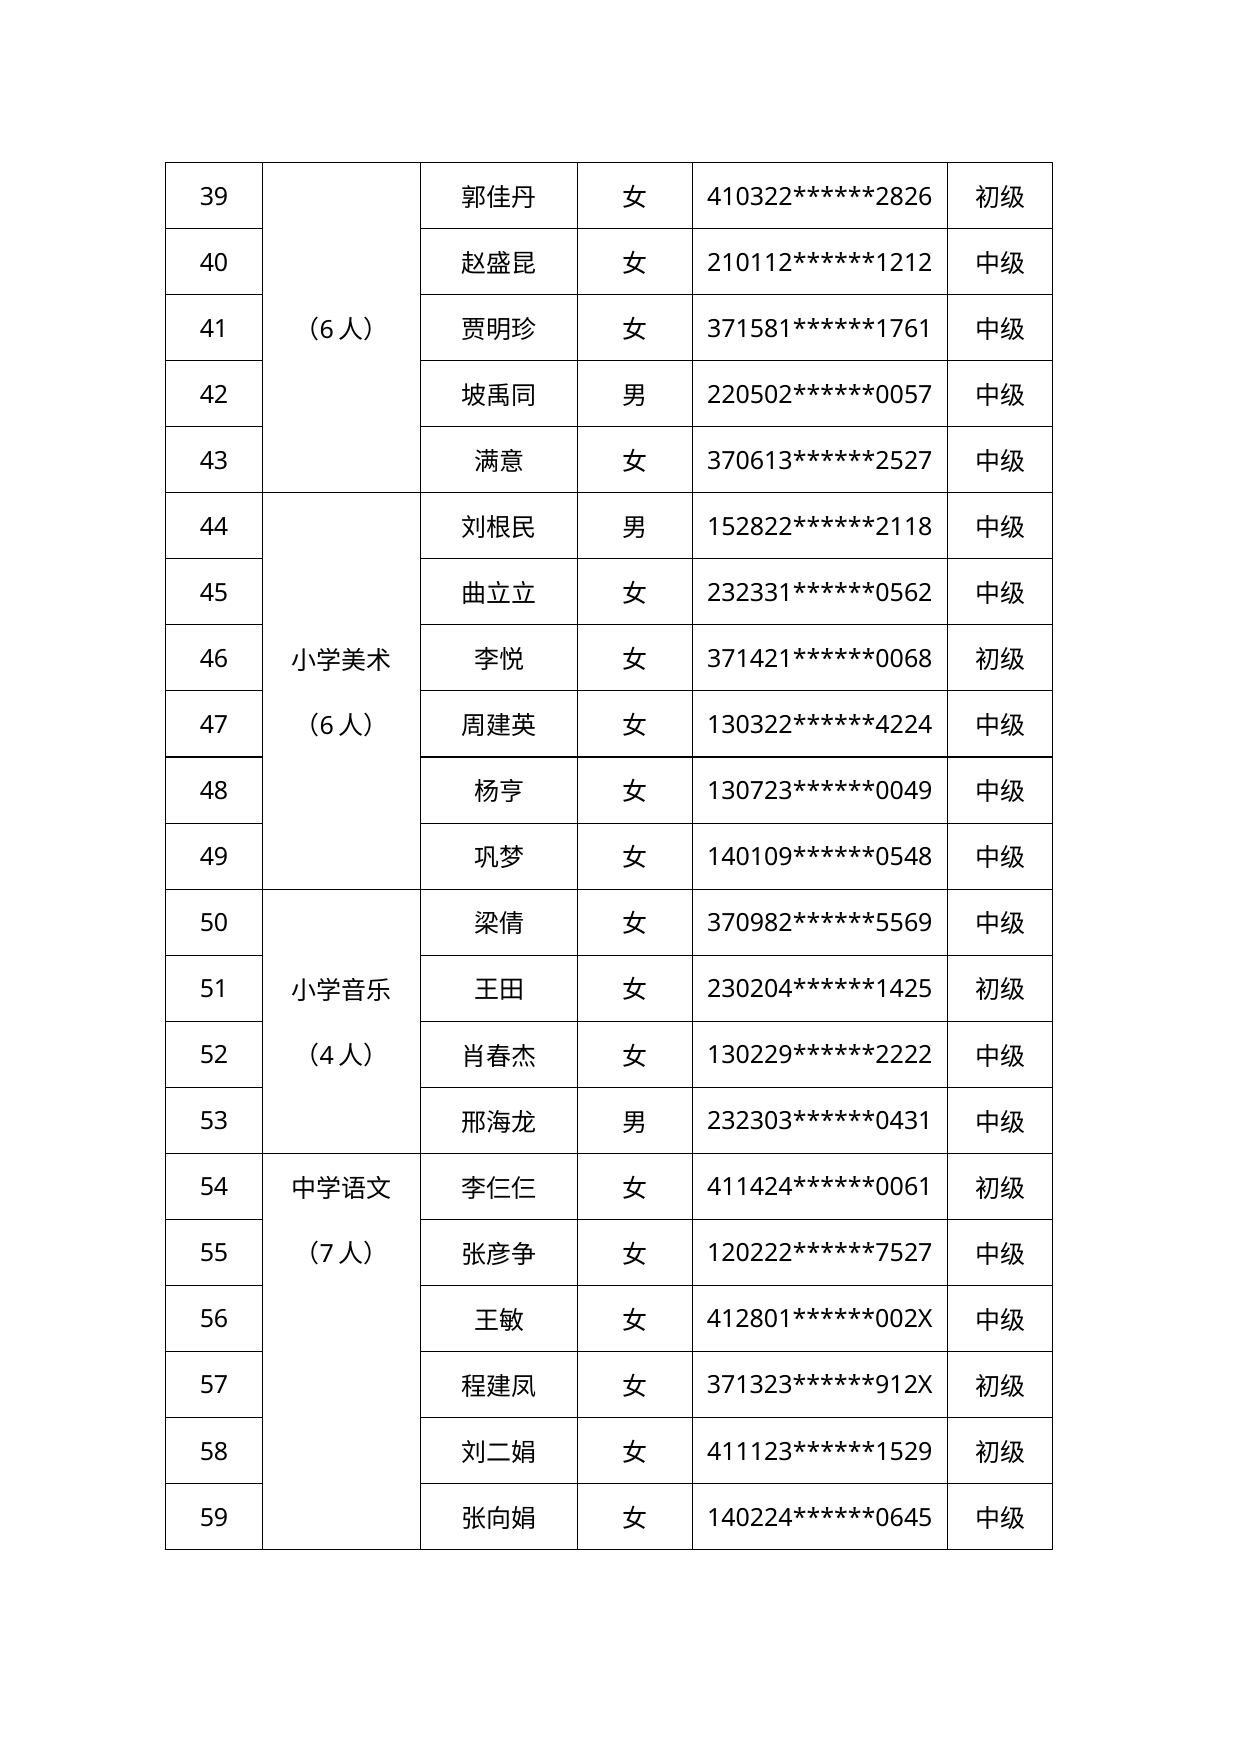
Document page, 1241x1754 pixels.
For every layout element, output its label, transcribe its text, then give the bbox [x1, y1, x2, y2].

table_cell 张彦争 [421, 1220, 577, 1285]
table_cell 中学语文 （7人） [263, 1154, 420, 1549]
table_cell 49 [166, 824, 262, 888]
table_cell 满意 [421, 427, 577, 492]
table_cell 初级 [948, 163, 1052, 228]
table_cell 女 [578, 229, 692, 294]
table_cell 郭佳丹 [421, 163, 577, 228]
table_cell 39 [166, 163, 262, 228]
table_cell 210112******1212 [693, 229, 947, 294]
table_cell 坡禹同 [421, 361, 577, 426]
table_cell 130723******0049 [693, 758, 947, 822]
table_cell 120222******7527 [693, 1220, 947, 1285]
table_cell 刘二娟 [421, 1418, 577, 1483]
table_cell 55 [166, 1220, 262, 1285]
table_cell 47 [166, 691, 262, 756]
table_cell 女 [578, 1352, 692, 1417]
table_cell 贾明珍 [421, 295, 577, 360]
table_cell 女 [578, 625, 692, 690]
table_cell 杨亨 [421, 758, 577, 822]
table_cell 220502******0057 [693, 361, 947, 426]
table_cell 邢海龙 [421, 1088, 577, 1153]
table_cell 140109******0548 [693, 824, 947, 888]
table_cell 王敏 [421, 1286, 577, 1351]
table_cell 中级 [948, 559, 1052, 624]
table_cell 周建英 [421, 691, 577, 756]
table_cell 李悦 [421, 625, 577, 690]
table_cell 57 [166, 1352, 262, 1417]
table_cell 59 [166, 1484, 262, 1549]
table_cell 初级 [948, 625, 1052, 690]
table_cell 230204******1425 [693, 956, 947, 1021]
table_cell 女 [578, 1154, 692, 1219]
table_cell 40 [166, 229, 262, 294]
table_cell 411123******1529 [693, 1418, 947, 1483]
table_cell 女 [578, 163, 692, 228]
table_cell 王田 [421, 956, 577, 1021]
table_cell 赵盛昆 [421, 229, 577, 294]
table_cell 男 [578, 361, 692, 426]
table_cell 女 [578, 1418, 692, 1483]
table_cell 中级 [948, 691, 1052, 756]
table_cell 44 [166, 493, 262, 558]
table_cell 女 [578, 1220, 692, 1285]
table_cell 50 [166, 890, 262, 954]
table_cell 51 [166, 956, 262, 1021]
table_cell 371323******912X [693, 1352, 947, 1417]
table_cell 女 [578, 956, 692, 1021]
table_cell 女 [578, 691, 692, 756]
table_cell 曲立立 [421, 559, 577, 624]
table_cell 中级 [948, 824, 1052, 888]
table_cell 男 [578, 1088, 692, 1153]
table_cell 张向娟 [421, 1484, 577, 1549]
table_cell 中级 [948, 1088, 1052, 1153]
table_cell 中级 [948, 1220, 1052, 1285]
table_cell 中级 [948, 427, 1052, 492]
table_cell 53 [166, 1088, 262, 1153]
table_cell 45 [166, 559, 262, 624]
table_cell 42 [166, 361, 262, 426]
table_cell 56 [166, 1286, 262, 1351]
table_cell 41 [166, 295, 262, 360]
table_cell 程建凤 [421, 1352, 577, 1417]
table_cell 李仨仨 [421, 1154, 577, 1219]
table_cell 152822******2118 [693, 493, 947, 558]
table_cell 中级 [948, 1484, 1052, 1549]
table_cell 中级 [948, 493, 1052, 558]
table_cell 初级 [948, 1418, 1052, 1483]
table_cell 46 [166, 625, 262, 690]
table_cell 48 [166, 758, 262, 822]
table_cell 初级 [948, 956, 1052, 1021]
table_cell 女 [578, 758, 692, 822]
table_cell 232303******0431 [693, 1088, 947, 1153]
table_cell 371421******0068 [693, 625, 947, 690]
table_cell 58 [166, 1418, 262, 1483]
table_cell 小学美术 （6人） [263, 493, 420, 888]
table_cell 370982******5569 [693, 890, 947, 954]
table_cell 女 [578, 1484, 692, 1549]
table_cell 巩梦 [421, 824, 577, 888]
table_cell 中级 [948, 1022, 1052, 1087]
table_cell 371581******1761 [693, 295, 947, 360]
table_cell 女 [578, 824, 692, 888]
table_cell 中级 [948, 1286, 1052, 1351]
table_cell 女 [578, 559, 692, 624]
table_cell 410322******2826 [693, 163, 947, 228]
table_cell 女 [578, 890, 692, 954]
table_cell 411424******0061 [693, 1154, 947, 1219]
table_cell 女 [578, 1022, 692, 1087]
table_cell 女 [578, 1286, 692, 1351]
table_cell 中级 [948, 361, 1052, 426]
table_cell 中级 [948, 295, 1052, 360]
table_cell 232331******0562 [693, 559, 947, 624]
table_cell 中级 [948, 229, 1052, 294]
table_cell 肖春杰 [421, 1022, 577, 1087]
table_cell 43 [166, 427, 262, 492]
table_cell 初级 [948, 1154, 1052, 1219]
table_cell 梁倩 [421, 890, 577, 954]
table_cell 54 [166, 1154, 262, 1219]
table_cell 男 [578, 493, 692, 558]
table_cell 初级 [948, 1352, 1052, 1417]
table_cell 女 [578, 295, 692, 360]
table_cell 130229******2222 [693, 1022, 947, 1087]
table_cell 小学体育 （6人） [263, 163, 420, 492]
table_cell 小学音乐 （4人） [263, 890, 420, 1153]
table_cell 370613******2527 [693, 427, 947, 492]
table_cell 中级 [948, 758, 1052, 822]
table_cell 中级 [948, 890, 1052, 954]
table_cell 140224******0645 [693, 1484, 947, 1549]
table_cell 刘根民 [421, 493, 577, 558]
table_cell 52 [166, 1022, 262, 1087]
table_cell 女 [578, 427, 692, 492]
table_cell 130322******4224 [693, 691, 947, 756]
table_cell 412801******002X [693, 1286, 947, 1351]
